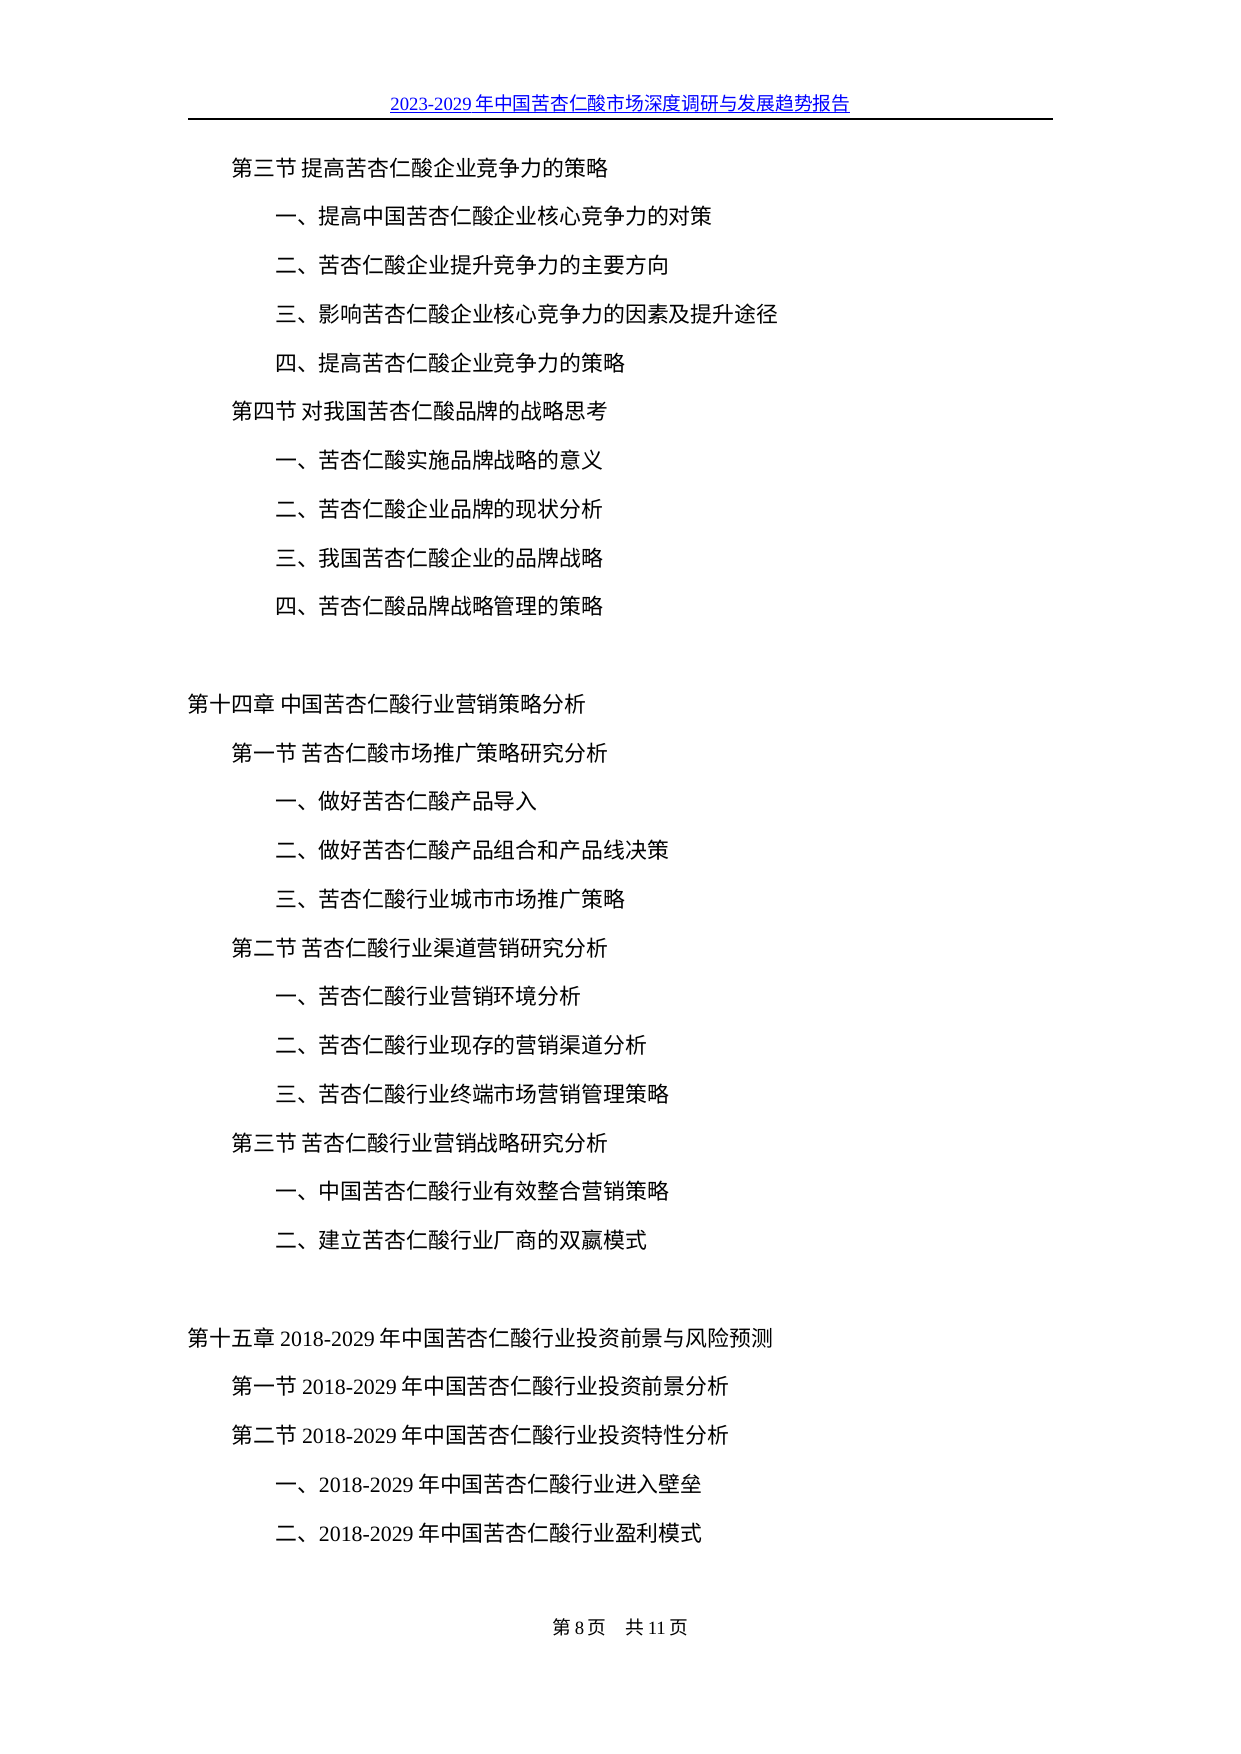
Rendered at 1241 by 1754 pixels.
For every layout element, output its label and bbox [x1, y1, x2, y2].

text [187, 150, 1053, 1548]
